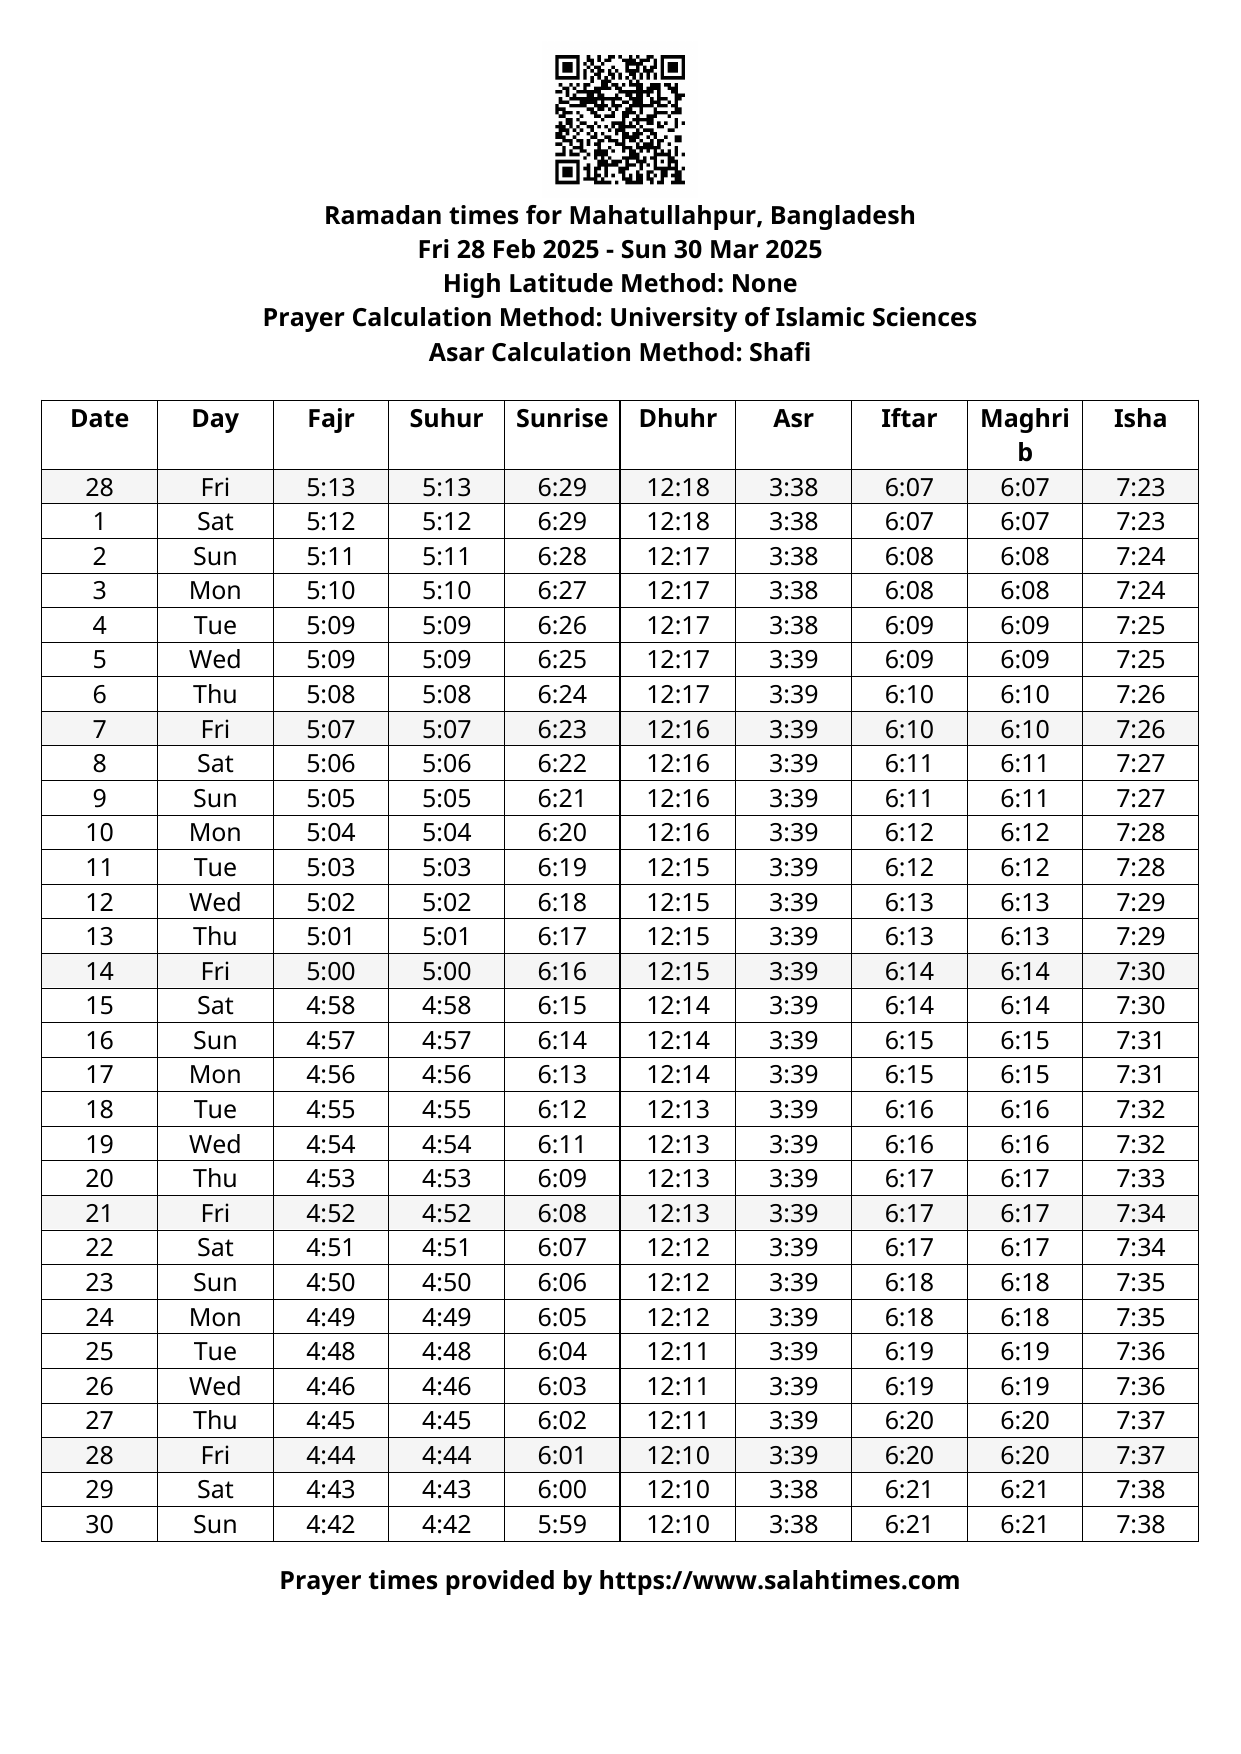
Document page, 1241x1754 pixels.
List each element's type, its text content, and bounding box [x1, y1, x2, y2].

table_cell 6:22 [505, 746, 619, 780]
table_cell 11 [42, 850, 157, 884]
table_cell 6:19 [968, 1334, 1082, 1368]
table_cell 13 [42, 919, 157, 953]
table_cell 10 [42, 816, 157, 849]
table_cell 7:35 [1083, 1300, 1198, 1333]
table_cell 6:18 [852, 1265, 967, 1299]
table_cell 6:16 [852, 1127, 967, 1160]
table_cell 15 [42, 989, 157, 1022]
table_cell Mon [158, 1300, 273, 1333]
table_cell 6:13 [852, 885, 967, 918]
table_cell 18 [42, 1092, 157, 1126]
table_cell 7:27 [1083, 781, 1198, 814]
table_cell 6:12 [505, 1092, 619, 1126]
table_cell 4:50 [274, 1265, 388, 1299]
table_cell 6:15 [968, 1058, 1082, 1091]
table_cell 4:48 [274, 1334, 388, 1368]
table_cell 8 [42, 746, 157, 780]
table_cell 6:15 [852, 1023, 967, 1057]
table_cell 3:39 [736, 1196, 851, 1229]
table_cell 5:03 [389, 850, 504, 884]
table_cell 6:10 [968, 712, 1082, 745]
table_header Iftar [852, 401, 967, 469]
table_cell 12:16 [621, 746, 735, 780]
table_cell 5:00 [274, 954, 388, 987]
table_cell 12:10 [621, 1507, 735, 1541]
table_header Dhuhr [621, 401, 735, 469]
table_cell 6:11 [852, 781, 967, 814]
table_cell 12:14 [621, 989, 735, 1022]
table_cell 4:58 [274, 989, 388, 1022]
table_cell 6:08 [852, 574, 967, 607]
table_cell 6:10 [852, 712, 967, 745]
table_header Fajr [274, 401, 388, 469]
table_cell Sun [158, 539, 273, 572]
table_cell 6:17 [852, 1231, 967, 1264]
table_cell 7:37 [1083, 1438, 1198, 1472]
table_cell 6:05 [505, 1300, 619, 1333]
table_cell 17 [42, 1058, 157, 1091]
table_cell 16 [42, 1023, 157, 1057]
table_cell Tue [158, 1092, 273, 1126]
table_cell 7:36 [1083, 1369, 1198, 1402]
table_cell 6:16 [852, 1092, 967, 1126]
table_cell 6:03 [505, 1369, 619, 1402]
table_cell 6:07 [968, 470, 1082, 503]
table_cell Wed [158, 1369, 273, 1402]
table_cell 3:38 [736, 574, 851, 607]
table_cell 6:20 [852, 1438, 967, 1472]
table_cell 6:23 [505, 712, 619, 745]
table_cell 6:18 [968, 1265, 1082, 1299]
table_cell 5:08 [274, 677, 388, 711]
table_cell 26 [42, 1369, 157, 1402]
table_cell 4:56 [274, 1058, 388, 1091]
table_cell 12:15 [621, 885, 735, 918]
table_cell 4:46 [274, 1369, 388, 1402]
table_cell 7:36 [1083, 1334, 1198, 1368]
table_cell 7:27 [1083, 746, 1198, 780]
table_cell 6:28 [505, 539, 619, 572]
table_cell 5:12 [389, 504, 504, 538]
table_cell 21 [42, 1196, 157, 1229]
table_cell 12:12 [621, 1300, 735, 1333]
table_cell 7:38 [1083, 1473, 1198, 1506]
table_cell 6:12 [968, 850, 1082, 884]
table_cell Thu [158, 919, 273, 953]
table_cell 6:01 [505, 1438, 619, 1472]
table_cell 29 [42, 1473, 157, 1506]
table_cell 3:38 [736, 608, 851, 642]
table_cell 30 [42, 1507, 157, 1541]
table_cell 7:30 [1083, 989, 1198, 1022]
table_cell 5:09 [389, 608, 504, 642]
table_cell 1 [42, 504, 157, 538]
table_cell Sat [158, 746, 273, 780]
table_cell 12:17 [621, 574, 735, 607]
table_cell 12:15 [621, 919, 735, 953]
table_cell Wed [158, 1127, 273, 1160]
table_cell 12:17 [621, 608, 735, 642]
table_cell 6:07 [852, 470, 967, 503]
table_cell 4:42 [389, 1507, 504, 1541]
table_cell 6:17 [505, 919, 619, 953]
table_cell 6:14 [852, 989, 967, 1022]
table_cell 23 [42, 1265, 157, 1299]
table_cell 7:29 [1083, 919, 1198, 953]
table_cell 3:39 [736, 954, 851, 987]
table_cell 3:39 [736, 1334, 851, 1368]
table_cell 7:34 [1083, 1196, 1198, 1229]
table_cell 6:15 [505, 989, 619, 1022]
table_cell 12:11 [621, 1369, 735, 1402]
table_cell 4:57 [389, 1023, 504, 1057]
table_cell 6:26 [505, 608, 619, 642]
table_cell 6:13 [505, 1058, 619, 1091]
table_cell 6:00 [505, 1473, 619, 1506]
table_cell 6:10 [852, 677, 967, 711]
text Prayer times provided by https://www.salahtimes.com [42, 1563, 1198, 1597]
table_cell 6:18 [968, 1300, 1082, 1333]
table_cell 12:10 [621, 1438, 735, 1472]
table_cell 6:20 [968, 1404, 1082, 1437]
table_cell 4:52 [274, 1196, 388, 1229]
table_cell 3:39 [736, 1265, 851, 1299]
table_cell 3:38 [736, 1507, 851, 1541]
table_cell 12:14 [621, 1023, 735, 1057]
table_cell 6:15 [968, 1023, 1082, 1057]
table_cell 4:49 [274, 1300, 388, 1333]
table_cell 6:25 [505, 643, 619, 676]
table_cell Sun [158, 1265, 273, 1299]
table_cell 7:24 [1083, 539, 1198, 572]
table_cell 12:11 [621, 1334, 735, 1368]
table_cell 5:07 [274, 712, 388, 745]
table_cell 6:14 [505, 1023, 619, 1057]
table_cell 12:16 [621, 816, 735, 849]
table_cell 25 [42, 1334, 157, 1368]
table_cell 3:39 [736, 989, 851, 1022]
table_cell Wed [158, 885, 273, 918]
table_cell 5:00 [389, 954, 504, 987]
table_cell 12:18 [621, 470, 735, 503]
table_cell 5:09 [389, 643, 504, 676]
table_cell 3:39 [736, 677, 851, 711]
table_header Asr [736, 401, 851, 469]
table_cell 6:08 [505, 1196, 619, 1229]
table_cell 12:11 [621, 1404, 735, 1437]
table_cell 3:39 [736, 816, 851, 849]
table_cell 3:39 [736, 1092, 851, 1126]
table_cell 7:26 [1083, 677, 1198, 711]
table_cell 6:19 [852, 1369, 967, 1402]
table_cell 24 [42, 1300, 157, 1333]
table_cell 7:31 [1083, 1023, 1198, 1057]
table_cell 7:34 [1083, 1231, 1198, 1264]
table_cell Thu [158, 677, 273, 711]
text High Latitude Method: None [42, 266, 1198, 300]
table_cell 12:12 [621, 1231, 735, 1264]
table_cell 12:13 [621, 1127, 735, 1160]
table_cell 7:23 [1083, 470, 1198, 503]
table_cell 6:14 [852, 954, 967, 987]
table_cell 6:27 [505, 574, 619, 607]
table_header Date [42, 401, 157, 469]
table_cell 6:17 [968, 1161, 1082, 1195]
table_cell Sat [158, 989, 273, 1022]
table_cell 6:21 [852, 1473, 967, 1506]
table_cell 5:01 [274, 919, 388, 953]
table_cell Thu [158, 1161, 273, 1195]
table_cell 5:12 [274, 504, 388, 538]
table_cell 6:16 [968, 1092, 1082, 1126]
table_cell 4:43 [274, 1473, 388, 1506]
table_cell 20 [42, 1161, 157, 1195]
table_cell 3:38 [736, 539, 851, 572]
table_cell 6:13 [852, 919, 967, 953]
table_cell 6:21 [968, 1507, 1082, 1541]
table_cell Tue [158, 1334, 273, 1368]
table_cell Fri [158, 954, 273, 987]
text Asar Calculation Method: Shafi [42, 334, 1198, 368]
table_cell 14 [42, 954, 157, 987]
table_cell Sun [158, 781, 273, 814]
table_cell 7:28 [1083, 850, 1198, 884]
table_cell 9 [42, 781, 157, 814]
table_cell 5:06 [274, 746, 388, 780]
table_cell 6:11 [968, 746, 1082, 780]
table_cell 12:15 [621, 954, 735, 987]
table_cell 12:12 [621, 1265, 735, 1299]
table_cell 5:05 [274, 781, 388, 814]
table_cell Sun [158, 1023, 273, 1057]
table_cell 6:06 [505, 1265, 619, 1299]
table_cell 7:26 [1083, 712, 1198, 745]
table_cell 6:10 [968, 677, 1082, 711]
table_cell 3:39 [736, 1300, 851, 1333]
table_cell 12:10 [621, 1473, 735, 1506]
table_cell 5:04 [274, 816, 388, 849]
table_cell 7:38 [1083, 1507, 1198, 1541]
table_cell 6:12 [852, 850, 967, 884]
table_cell 4:44 [274, 1438, 388, 1472]
table_cell 3 [42, 574, 157, 607]
table_cell 22 [42, 1231, 157, 1264]
table_cell 6:16 [505, 954, 619, 987]
table_header Day [158, 401, 273, 469]
table_cell Wed [158, 643, 273, 676]
table_cell 5:01 [389, 919, 504, 953]
table_cell 3:39 [736, 1369, 851, 1402]
text Fri 28 Feb 2025 - Sun 30 Mar 2025 [42, 232, 1198, 266]
table_cell 7:35 [1083, 1265, 1198, 1299]
table_cell 2 [42, 539, 157, 572]
table_cell 3:39 [736, 781, 851, 814]
table_cell 5:11 [274, 539, 388, 572]
table_cell 6:20 [505, 816, 619, 849]
table_cell 4:56 [389, 1058, 504, 1091]
table_cell 12:17 [621, 539, 735, 572]
text Ramadan times for Mahatullahpur, Bangladesh [42, 198, 1198, 232]
table_cell Fri [158, 712, 273, 745]
table_cell Tue [158, 850, 273, 884]
table_cell 7:37 [1083, 1404, 1198, 1437]
table_cell 5:02 [389, 885, 504, 918]
table_cell Mon [158, 816, 273, 849]
table_cell 7:28 [1083, 816, 1198, 849]
table_cell 12:17 [621, 643, 735, 676]
table_cell 3:39 [736, 885, 851, 918]
table_cell 7:25 [1083, 608, 1198, 642]
table_cell 6:19 [505, 850, 619, 884]
text Prayer Calculation Method: University of Islamic Sciences [42, 300, 1198, 334]
table_cell 4:52 [389, 1196, 504, 1229]
table_cell 4:48 [389, 1334, 504, 1368]
table_cell Sat [158, 1473, 273, 1506]
table_cell 6:08 [852, 539, 967, 572]
table_cell Sat [158, 504, 273, 538]
table_cell 5:11 [389, 539, 504, 572]
table_cell 4:43 [389, 1473, 504, 1506]
table_cell 6:11 [852, 746, 967, 780]
table_cell 6:09 [968, 608, 1082, 642]
table_cell 7 [42, 712, 157, 745]
table_cell 6:08 [968, 539, 1082, 572]
table_cell 6:18 [505, 885, 619, 918]
table_cell 4:51 [389, 1231, 504, 1264]
table_cell 3:39 [736, 850, 851, 884]
table_cell 6:29 [505, 504, 619, 538]
table_header Suhur [389, 401, 504, 469]
table_cell 6:20 [852, 1404, 967, 1437]
table_cell 3:39 [736, 1231, 851, 1264]
table_cell Thu [158, 1404, 273, 1437]
table_cell Fri [158, 1438, 273, 1472]
table_cell 6:13 [968, 919, 1082, 953]
table_cell 3:39 [736, 1161, 851, 1195]
picture [542, 41, 699, 198]
table_header Sunrise [505, 401, 619, 469]
table_cell Fri [158, 1196, 273, 1229]
table_cell 4 [42, 608, 157, 642]
table_cell 4:55 [389, 1092, 504, 1126]
table_cell 12:16 [621, 781, 735, 814]
table_header Maghrib [968, 401, 1082, 469]
table_cell 6:08 [968, 574, 1082, 607]
table_cell 6:16 [968, 1127, 1082, 1160]
table_cell 7:29 [1083, 885, 1198, 918]
table_cell 27 [42, 1404, 157, 1437]
table_cell 12:14 [621, 1058, 735, 1091]
table_cell 12:15 [621, 850, 735, 884]
table_cell 7:32 [1083, 1092, 1198, 1126]
table_cell 4:51 [274, 1231, 388, 1264]
table_cell 6:21 [852, 1507, 967, 1541]
table_cell 6:07 [505, 1231, 619, 1264]
table_cell Sat [158, 1231, 273, 1264]
table_cell 5:09 [274, 643, 388, 676]
table_cell 6:12 [968, 816, 1082, 849]
table_cell 7:23 [1083, 504, 1198, 538]
table_cell 6:21 [968, 1473, 1082, 1506]
table_cell 6:07 [852, 504, 967, 538]
table_cell 5:10 [274, 574, 388, 607]
table_cell 7:31 [1083, 1058, 1198, 1091]
table_cell 3:39 [736, 1058, 851, 1091]
table_cell 12:13 [621, 1161, 735, 1195]
table_cell 12:13 [621, 1092, 735, 1126]
table_cell 12:18 [621, 504, 735, 538]
table_cell 12:16 [621, 712, 735, 745]
table_cell 6:13 [968, 885, 1082, 918]
table_cell 3:39 [736, 1438, 851, 1472]
table_cell 7:33 [1083, 1161, 1198, 1195]
table_cell 12 [42, 885, 157, 918]
table_cell Mon [158, 574, 273, 607]
table_cell 6:17 [852, 1161, 967, 1195]
table_cell 6:04 [505, 1334, 619, 1368]
table_cell 5:06 [389, 746, 504, 780]
table_cell Sun [158, 1507, 273, 1541]
table_cell 4:45 [274, 1404, 388, 1437]
table_cell 5:07 [389, 712, 504, 745]
table_cell 3:38 [736, 504, 851, 538]
table_cell 5:10 [389, 574, 504, 607]
table_cell 5:02 [274, 885, 388, 918]
table_cell 4:49 [389, 1300, 504, 1333]
table_cell Tue [158, 608, 273, 642]
table_cell 12:17 [621, 677, 735, 711]
table_cell 6:09 [505, 1161, 619, 1195]
table_cell 5:03 [274, 850, 388, 884]
table_cell 3:39 [736, 643, 851, 676]
table_cell 6:17 [968, 1196, 1082, 1229]
table_cell 12:13 [621, 1196, 735, 1229]
table_cell 6:12 [852, 816, 967, 849]
table_cell 6:09 [852, 608, 967, 642]
table_cell 3:39 [736, 712, 851, 745]
table_cell 6:11 [968, 781, 1082, 814]
table_cell 7:25 [1083, 643, 1198, 676]
table_cell 3:39 [736, 1404, 851, 1437]
table_cell 3:39 [736, 1023, 851, 1057]
table_cell 6:07 [968, 504, 1082, 538]
table_cell 4:55 [274, 1092, 388, 1126]
table_cell 6:20 [968, 1438, 1082, 1472]
table_cell 4:53 [389, 1161, 504, 1195]
table_cell 6:14 [968, 989, 1082, 1022]
table_cell 5:05 [389, 781, 504, 814]
table_cell 6:24 [505, 677, 619, 711]
table_cell 6:29 [505, 470, 619, 503]
table_cell 5 [42, 643, 157, 676]
table_cell 28 [42, 470, 157, 503]
table_cell Fri [158, 470, 273, 503]
table_cell 6:11 [505, 1127, 619, 1160]
table_cell 4:42 [274, 1507, 388, 1541]
table_cell 6:19 [968, 1369, 1082, 1402]
table_cell 5:13 [274, 470, 388, 503]
table_cell 4:54 [389, 1127, 504, 1160]
table_cell 3:39 [736, 1127, 851, 1160]
table_cell 4:57 [274, 1023, 388, 1057]
table_cell 6:17 [852, 1196, 967, 1229]
table_cell 4:50 [389, 1265, 504, 1299]
table_cell 6 [42, 677, 157, 711]
table_cell 6:09 [852, 643, 967, 676]
table_cell 6:09 [968, 643, 1082, 676]
table_cell 19 [42, 1127, 157, 1160]
table_cell 28 [42, 1438, 157, 1472]
table_cell 5:09 [274, 608, 388, 642]
table_cell 4:46 [389, 1369, 504, 1402]
table_cell 4:53 [274, 1161, 388, 1195]
table_cell 5:04 [389, 816, 504, 849]
table_cell 4:44 [389, 1438, 504, 1472]
table_cell 7:24 [1083, 574, 1198, 607]
table_cell 4:54 [274, 1127, 388, 1160]
table_cell 6:18 [852, 1300, 967, 1333]
table_cell 4:58 [389, 989, 504, 1022]
table_cell 6:15 [852, 1058, 967, 1091]
table_cell 3:39 [736, 746, 851, 780]
table_cell 3:38 [736, 470, 851, 503]
table_cell 6:02 [505, 1404, 619, 1437]
table_cell 5:08 [389, 677, 504, 711]
table_cell 7:30 [1083, 954, 1198, 987]
table_header Isha [1083, 401, 1198, 469]
table_cell 3:38 [736, 1473, 851, 1506]
table_cell 6:17 [968, 1231, 1082, 1264]
table_cell 6:19 [852, 1334, 967, 1368]
table_cell 7:32 [1083, 1127, 1198, 1160]
table_cell 5:13 [389, 470, 504, 503]
table_cell 5:59 [505, 1507, 619, 1541]
table_cell Mon [158, 1058, 273, 1091]
table_cell 4:45 [389, 1404, 504, 1437]
table_cell 6:14 [968, 954, 1082, 987]
table_cell 3:39 [736, 919, 851, 953]
table_cell 6:21 [505, 781, 619, 814]
